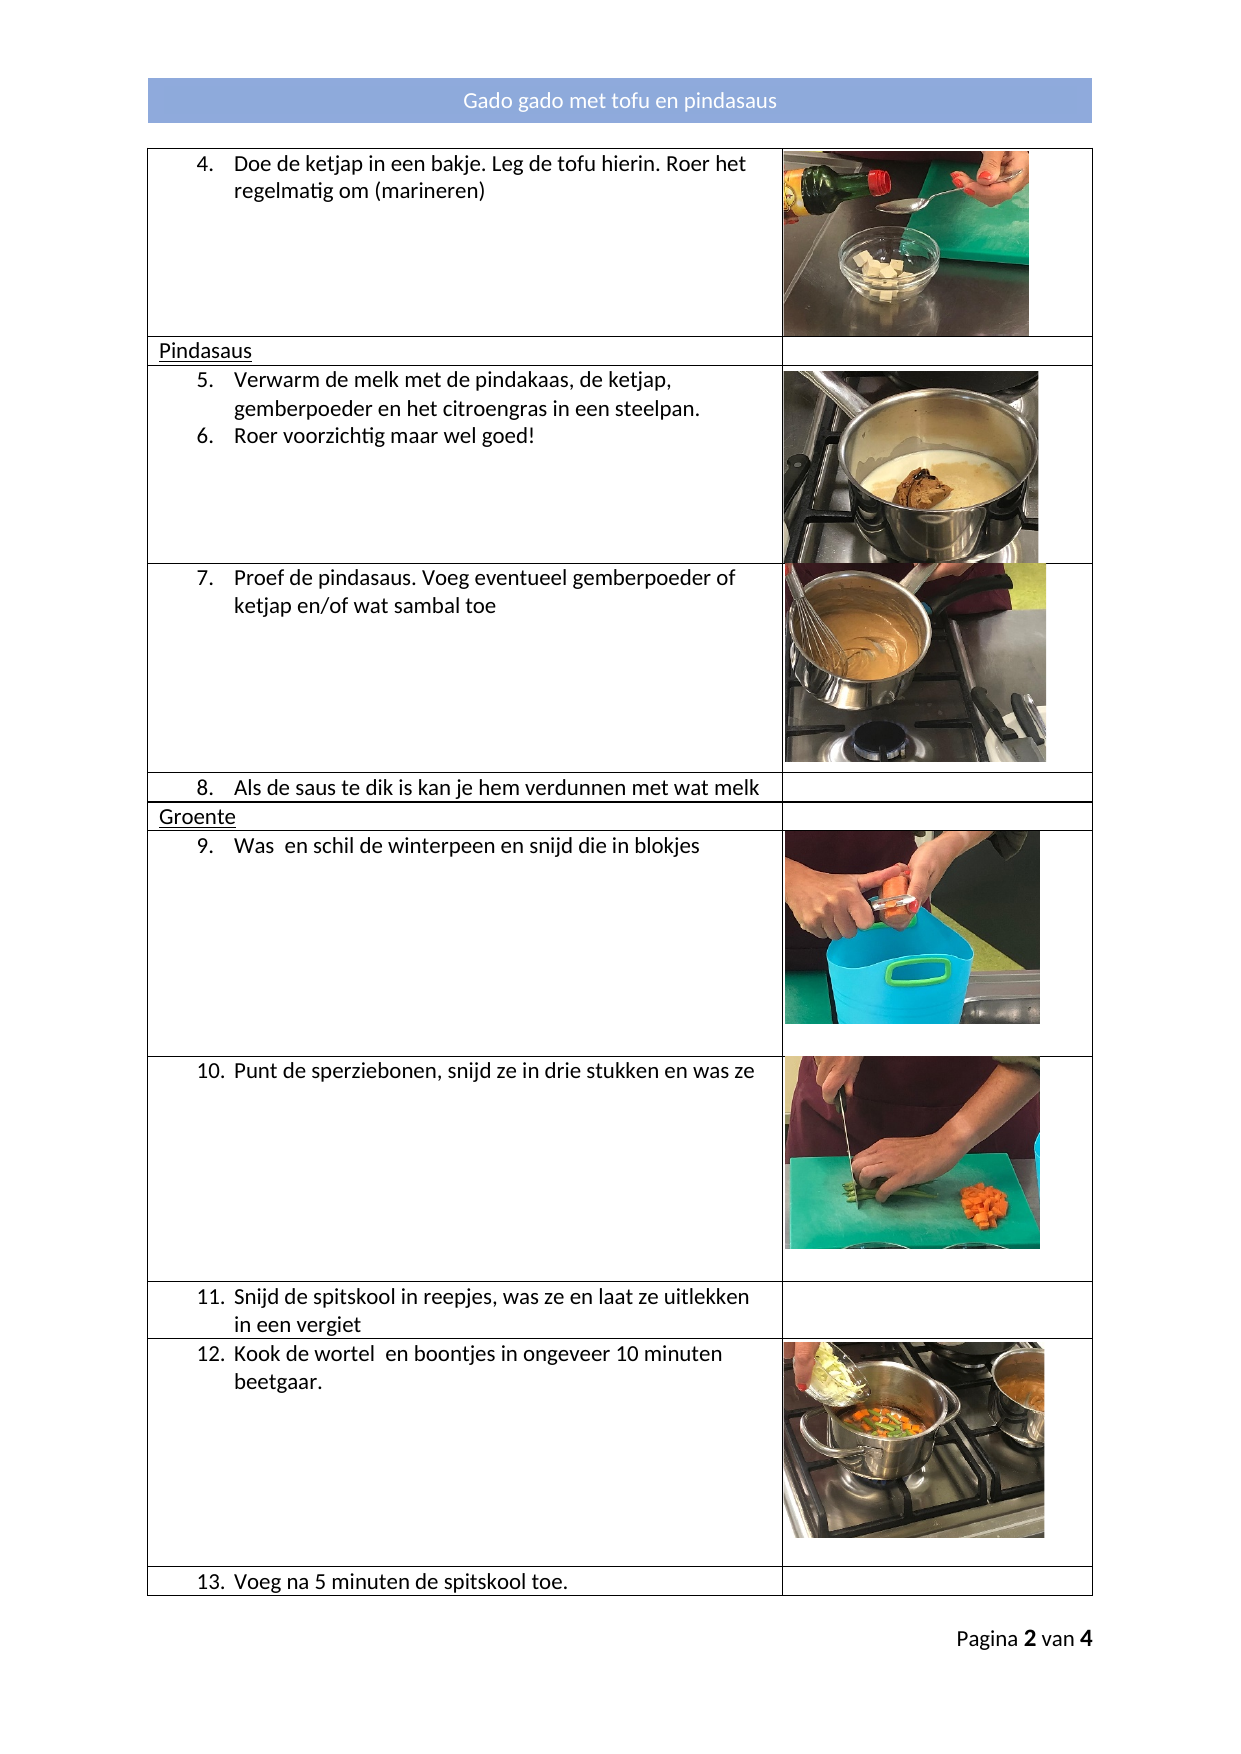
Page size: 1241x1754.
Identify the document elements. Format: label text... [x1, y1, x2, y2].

table_cell Doe de ketjap in een bakje. Leg de tofu hierin. Roer het regelmatig om (marineren) [148, 149, 782, 336]
table_cell Voeg na 5 minuten de spitskool toe. [148, 1567, 782, 1595]
picture [783, 831, 1040, 1022]
table_cell Snijd de spitskool in reepjes, was ze en laat ze uitlekken in een vergiet [148, 1282, 782, 1338]
table_cell [783, 1282, 1092, 1338]
table_cell [783, 831, 1092, 1056]
table_cell [783, 1057, 1092, 1281]
table_cell [783, 149, 1092, 336]
table_cell Was en schil de winterpeen en snijd die in blokjes [148, 831, 782, 1056]
table_cell [783, 564, 1092, 772]
table_cell Pindasaus [148, 337, 782, 364]
table_cell Als de saus te dik is kan je hem verdunnen met wat melk [148, 773, 782, 801]
table_cell [783, 337, 1092, 364]
table_cell [783, 773, 1092, 801]
table_cell Groente [148, 803, 782, 830]
picture [783, 1056, 1040, 1247]
table_cell [783, 1567, 1092, 1595]
table_cell Kook de wortel en boontjes in ongeveer 10 minuten beetgaar. [148, 1339, 782, 1566]
table_cell [783, 803, 1092, 830]
table_cell Punt de sperziebonen, snijd ze in drie stukken en was ze [148, 1057, 782, 1281]
table_cell [783, 366, 1092, 562]
table_cell Verwarm de melk met de pindakaas, de ketjap, gemberpoeder en het citroengras in een steelpan. Roer voorzichtig maar wel goed! [148, 366, 782, 562]
table_cell Proef de pindasaus. Voeg eventueel gemberpoeder of ketjap en/of wat sambal toe [148, 564, 782, 772]
picture [783, 151, 1032, 336]
picture [783, 371, 1047, 761]
table_cell [783, 1339, 1092, 1566]
picture [783, 1342, 1045, 1538]
